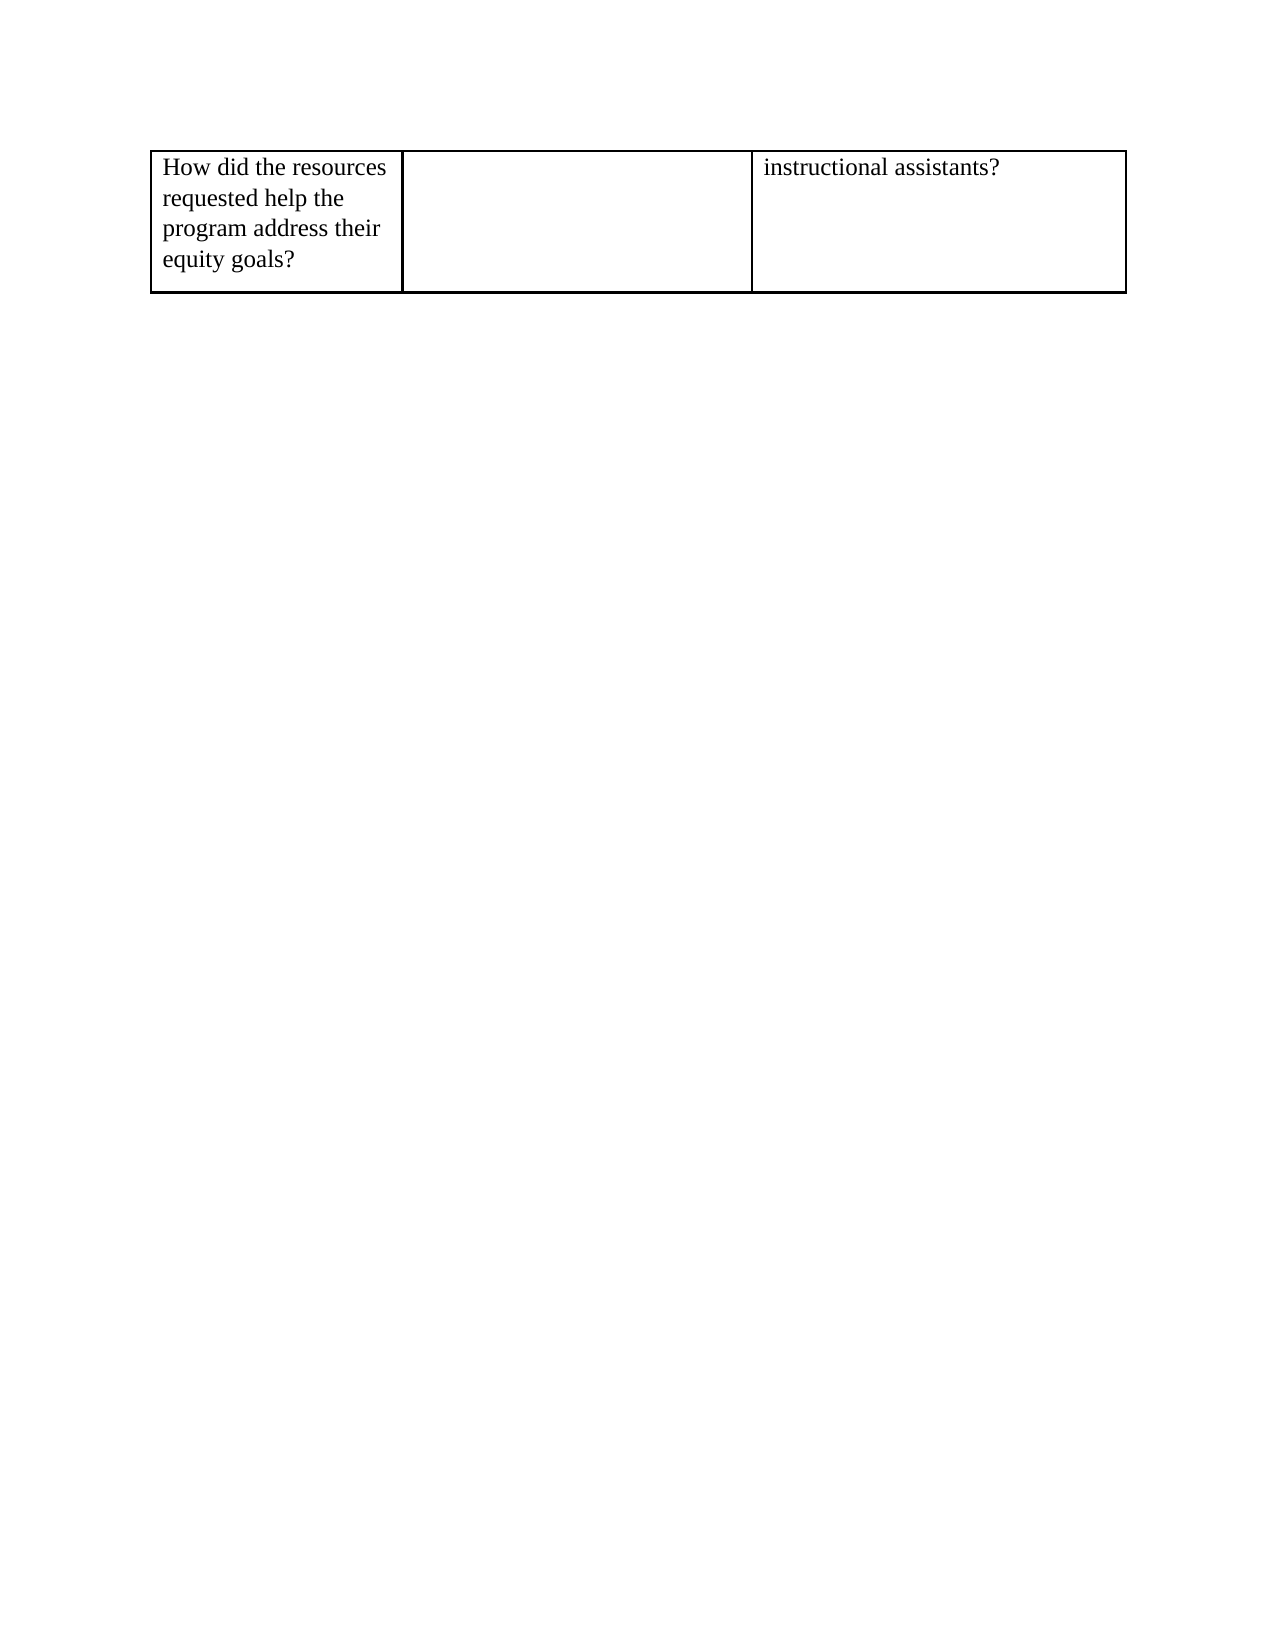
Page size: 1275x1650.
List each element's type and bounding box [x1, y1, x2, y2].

table_cell [753, 152, 1125, 291]
table_cell [152, 152, 401, 291]
table_cell [404, 152, 751, 291]
